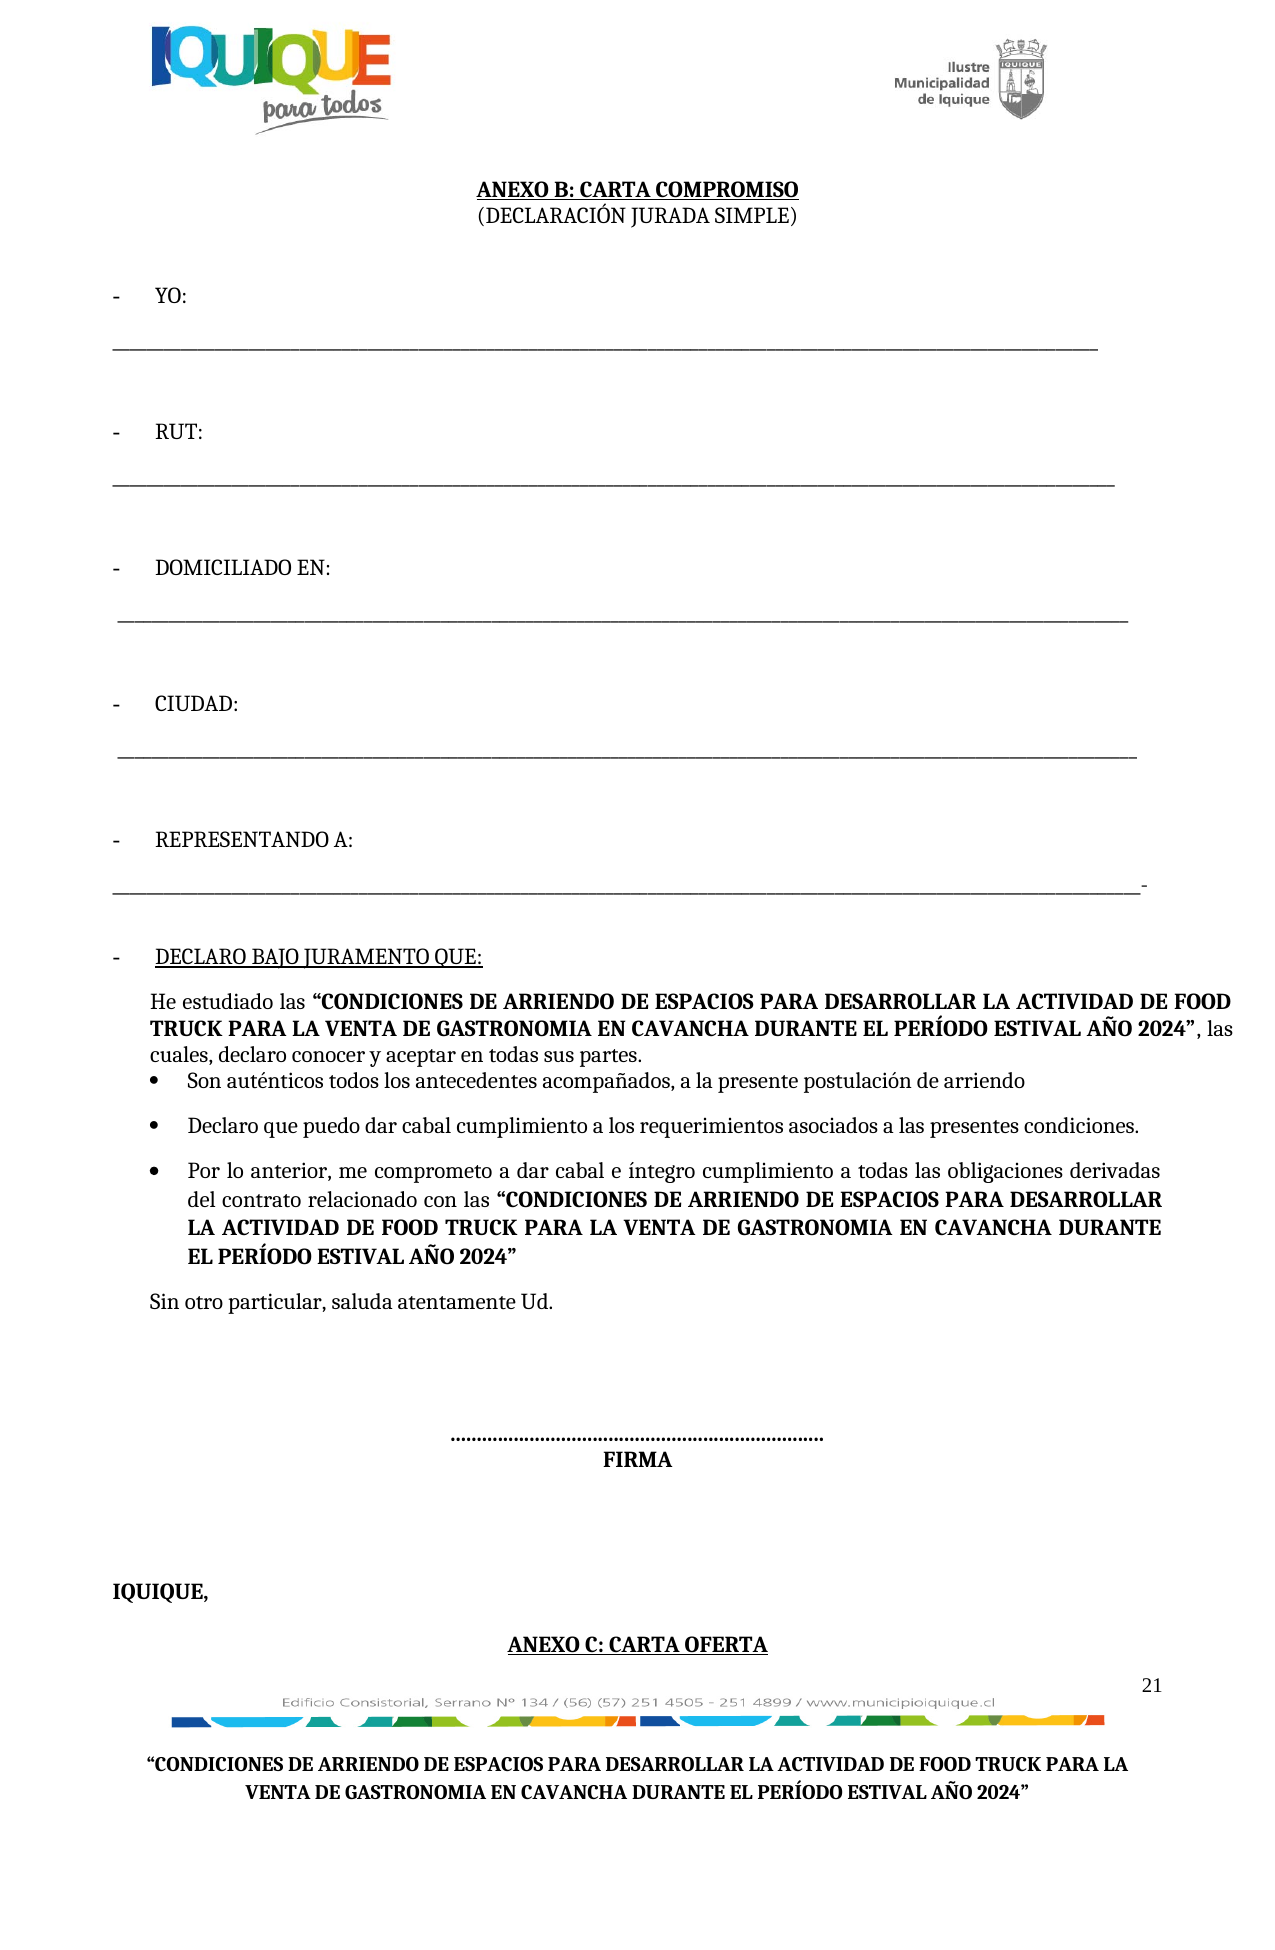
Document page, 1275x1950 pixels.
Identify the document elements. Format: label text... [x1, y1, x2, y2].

picture [129, 1672, 1146, 1750]
text _______________________________________________________________________________________________________________________ [112, 600, 1162, 626]
list CIUDAD: [112, 690, 1162, 717]
text ____________________________________________________________________________________________________________________ [112, 328, 1162, 354]
text He estudiado las “CONDICIONES DE ARRIENDO DE ESPACIOS PARA DESARROLLAR LA ACTIVIDAD DE FOOD TRUCK PARA LA VENTA DE GASTRONOMIA EN CAVANCHA DURANTE EL PERÍODO ESTIVAL AÑO 2024”, las cuales, declaro conocer y aceptar en todas sus partes. [150, 989, 1233, 1068]
list DECLARO BAJO JURAMENTO QUE: [112, 943, 1162, 970]
list RUT: [112, 418, 1162, 445]
text ________________________________________________________________________________________________________________________ [112, 736, 1162, 762]
text ANEXO C: CARTA OFERTA [112, 1631, 1162, 1658]
text ....................................................................... [112, 1421, 1162, 1447]
text IQUIQUE, [112, 1579, 1162, 1605]
list REPRESENTANDO A: [112, 826, 1162, 853]
text FIRMA [112, 1447, 1162, 1473]
picture [112, 0, 1093, 148]
list YO: [112, 282, 1162, 309]
text Sin otro particular, saluda atentamente Ud. [112, 1289, 1162, 1315]
text ANEXO B: CARTA COMPROMISO [112, 176, 1162, 203]
list Declaro que puedo dar cabal cumplimiento a los requerimientos asociados a las presentes condiciones. [150, 1113, 1162, 1139]
text _________________________________________________________________________________________________________________________- [112, 872, 1162, 898]
list Por lo anterior, me comprometo a dar cabal e íntegro cumplimiento a todas las obligaciones derivadas del contrato relacionado con las “CONDICIONES DE ARRIENDO DE ESPACIOS PARA DESARROLLAR LA ACTIVIDAD DE FOOD TRUCK PARA LA VENTA DE GASTRONOMIA EN CAVANCHA DURANTE EL PERÍODO ESTIVAL AÑO 2024” [150, 1158, 1162, 1270]
text ______________________________________________________________________________________________________________________ [112, 464, 1162, 490]
list DOMICILIADO EN: [112, 554, 1162, 581]
text (DECLARACIÓN JURADA SIMPLE) [112, 203, 1162, 229]
list Son auténticos todos los antecedentes acompañados, a la presente postulación de arriendo [150, 1068, 1162, 1094]
